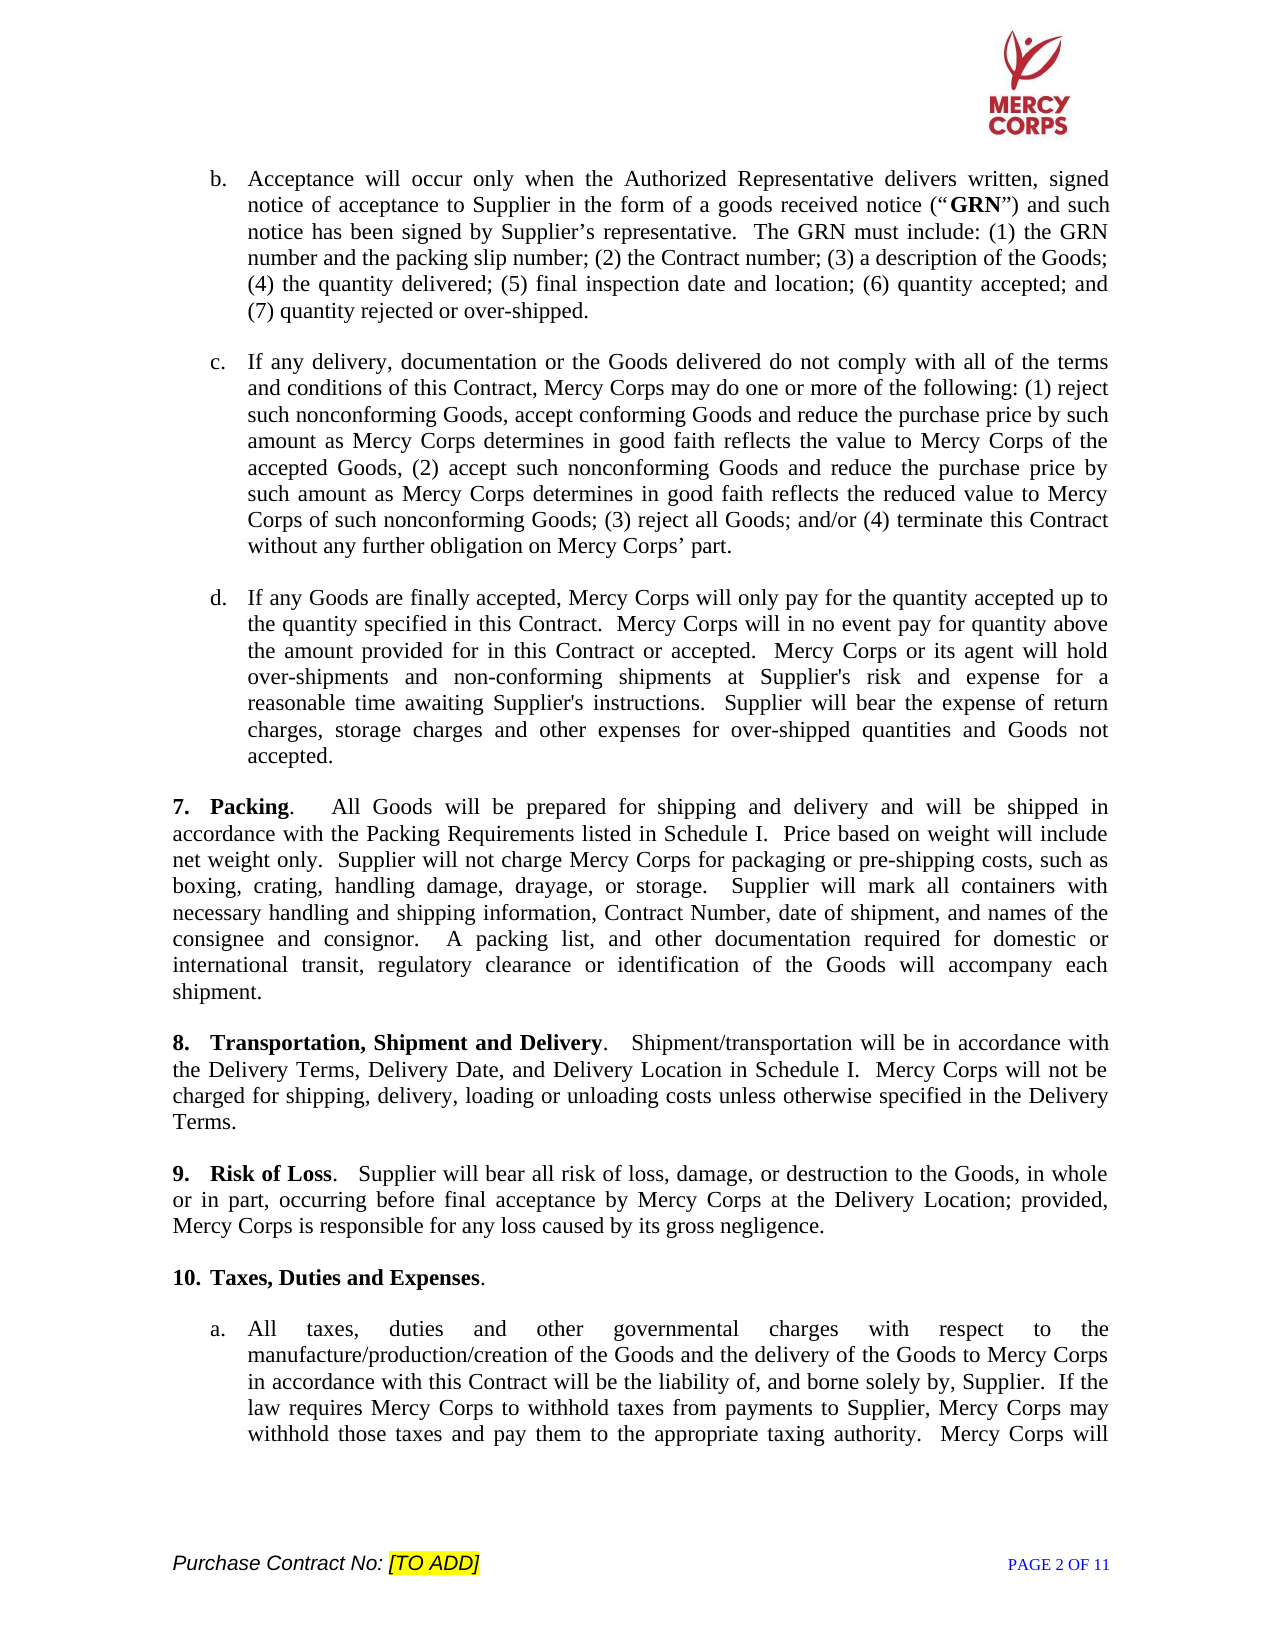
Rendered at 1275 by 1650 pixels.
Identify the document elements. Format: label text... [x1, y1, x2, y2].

list Transportation, Shipment and Delivery. Shipment/transportation will be in accordance with the Delivery Terms, Delivery Date, and Delivery Location in Schedule I. Mercy Corps will not be charged for shipping, delivery, loading or unloading costs unless otherwise specified in the Delivery Terms. [172, 1029, 1110, 1135]
list If any delivery, documentation or the Goods delivered do not comply with all of the terms and conditions of this Contract, Mercy Corps may do one or more of the following: (1) reject such nonconforming Goods, accept conforming Goods and reduce the purchase price by such amount as Mercy Corps determines in good faith reflects the value to Mercy Corps of the accepted Goods, (2) accept such nonconforming Goods and reduce the purchase price by such amount as Mercy Corps determines in good faith reflects the reduced value to Mercy Corps of such nonconforming Goods; (3) reject all Goods; and/or (4) terminate this Contract without any further obligation on Mercy Corps’ part. [210, 348, 1110, 559]
list If any Goods are finally accepted, Mercy Corps will only pay for the quantity accepted up to the quantity specified in this Contract. Mercy Corps will in no event pay for quantity above the amount provided for in this Contract or accepted. Mercy Corps or its agent will hold over-shipments and non-conforming shipments at Supplier's risk and expense for a reasonable time awaiting Supplier's instructions. Supplier will bear the expense of return charges, storage charges and other expenses for over-shipped quantities and Goods not accepted. [210, 584, 1110, 768]
list Risk of Loss. Supplier will bear all risk of loss, damage, or destruction to the Goods, in whole or in part, occurring before final acceptance by Mercy Corps at the Delivery Location; provided, Mercy Corps is responsible for any loss caused by its gross negligence. [172, 1160, 1110, 1239]
list Packing. All Goods will be prepared for shipping and delivery and will be shipped in accordance with the Packing Requirements listed in Schedule I. Price based on weight will include net weight only. Supplier will not charge Mercy Corps for packaging or pre-shipping costs, such as boxing, crating, handling damage, drayage, or storage. Supplier will mark all containers with necessary handling and shipping information, Contract Number, date of shipment, and names of the consignee and consignor. A packing list, and other documentation required for domestic or international transit, regulatory clearance or identification of the Goods will accompany each shipment. [172, 793, 1110, 1004]
list Acceptance will occur only when the Authorized Representative delivers written, signed notice of acceptance to Supplier in the form of a goods received notice (“GRN”) and such notice has been signed by Supplier’s representative. The GRN must include: (1) the GRN number and the packing slip number; (2) the Contract number; (3) a description of the Goods; (4) the quantity delivered; (5) final inspection date and location; (6) quantity accepted; and (7) quantity rejected or over-shipped. [210, 165, 1110, 323]
list Taxes, Duties and Expenses. [172, 1264, 1110, 1290]
picture [981, 23, 1073, 141]
